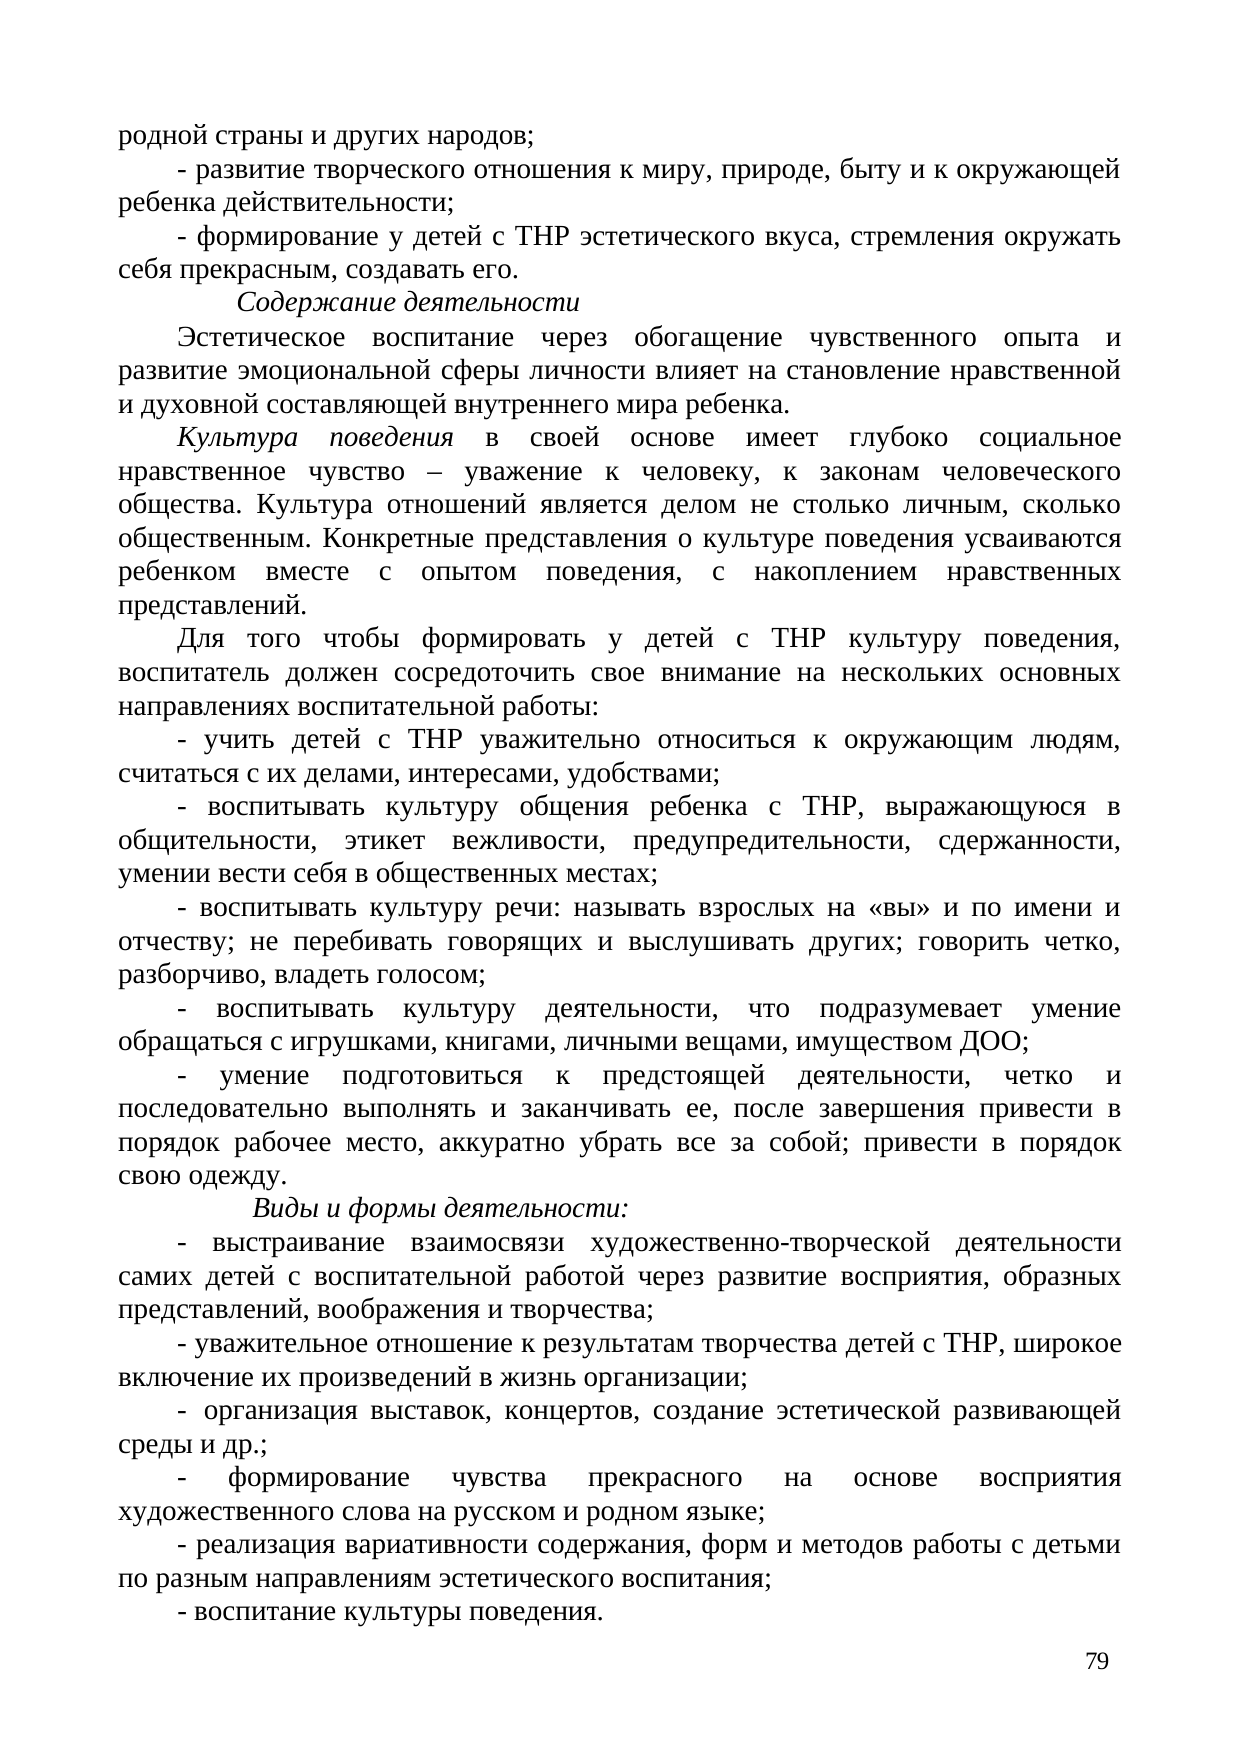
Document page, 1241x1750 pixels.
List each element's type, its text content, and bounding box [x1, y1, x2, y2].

text Содержание деятельности [177, 285, 1226, 319]
text родной страны и других народов; [118, 117, 1226, 151]
list умение подготовиться к предстоящей деятельности, четко и последовательно выполнять и заканчивать ее, после завершения привести в порядок рабочее место, аккуратно убрать все за собой; привести в порядок свою одежду. [118, 1057, 1122, 1191]
list развитие творческого отношения к миру, природе, быту и к окружающей ребенка действительности; [118, 151, 1122, 218]
text Для того чтобы формировать у детей с ТНР культуру поведения, воспитатель должен сосредоточить свое внимание на нескольких основных направлениях воспитательной работы: [118, 621, 1122, 721]
list воспитывать культуру речи: называть взрослых на «вы» и по имени и отчеству; не перебивать говорящих и выслушивать других; говорить четко, разборчиво, владеть голосом; [118, 889, 1122, 990]
list выстраивание взаимосвязи художественно-творческой деятельности самих детей с воспитательной работой через развитие восприятия, образных представлений, воображения и творчества; [118, 1224, 1122, 1325]
list воспитывать культуру деятельности, что подразумевает умение обращаться с игрушками, книгами, личными вещами, имуществом ДОО; [118, 990, 1122, 1057]
list организация выставок, концертов, создание эстетической развивающей среды и др.; [118, 1392, 1122, 1459]
list учить детей с ТНР уважительно относиться к окружающим людям, считаться с их делами, интересами, удобствами; [118, 721, 1122, 788]
text Культура поведения в своей основе имеет глубоко социальное нравственное чувство – уважение к человеку, к законам человеческого общества. Культура отношений является делом не столько личным, сколько общественным. Конкретные представления о культуре поведения усваиваются ребенком вместе с опытом поведения, с накоплением нравственных представлений. [118, 419, 1122, 621]
list воспитание культуры поведения. [177, 1593, 1226, 1627]
list формирование у детей с ТНР эстетического вкуса, стремления окружать себя прекрасным, создавать его. [118, 218, 1122, 285]
text Виды и формы деятельности: [193, 1191, 1226, 1224]
text Эстетическое воспитание через обогащение чувственного опыта и развитие эмоциональной сферы личности влияет на становление нравственной и духовной составляющей внутреннего мира ребенка. [118, 319, 1122, 419]
list формирование чувства прекрасного на основе восприятия художественного слова на русском и родном языке; [118, 1459, 1122, 1526]
list воспитывать культуру общения ребенка с ТНР, выражающуюся в общительности, этикет вежливости, предупредительности, сдержанности, умении вести себя в общественных местах; [118, 788, 1122, 889]
list реализация вариативности содержания, форм и методов работы с детьми по разным направлениям эстетического воспитания; [118, 1526, 1121, 1593]
list уважительное отношение к результатам творчества детей c ТНР, широкое включение их произведений в жизнь организации; [118, 1325, 1123, 1392]
